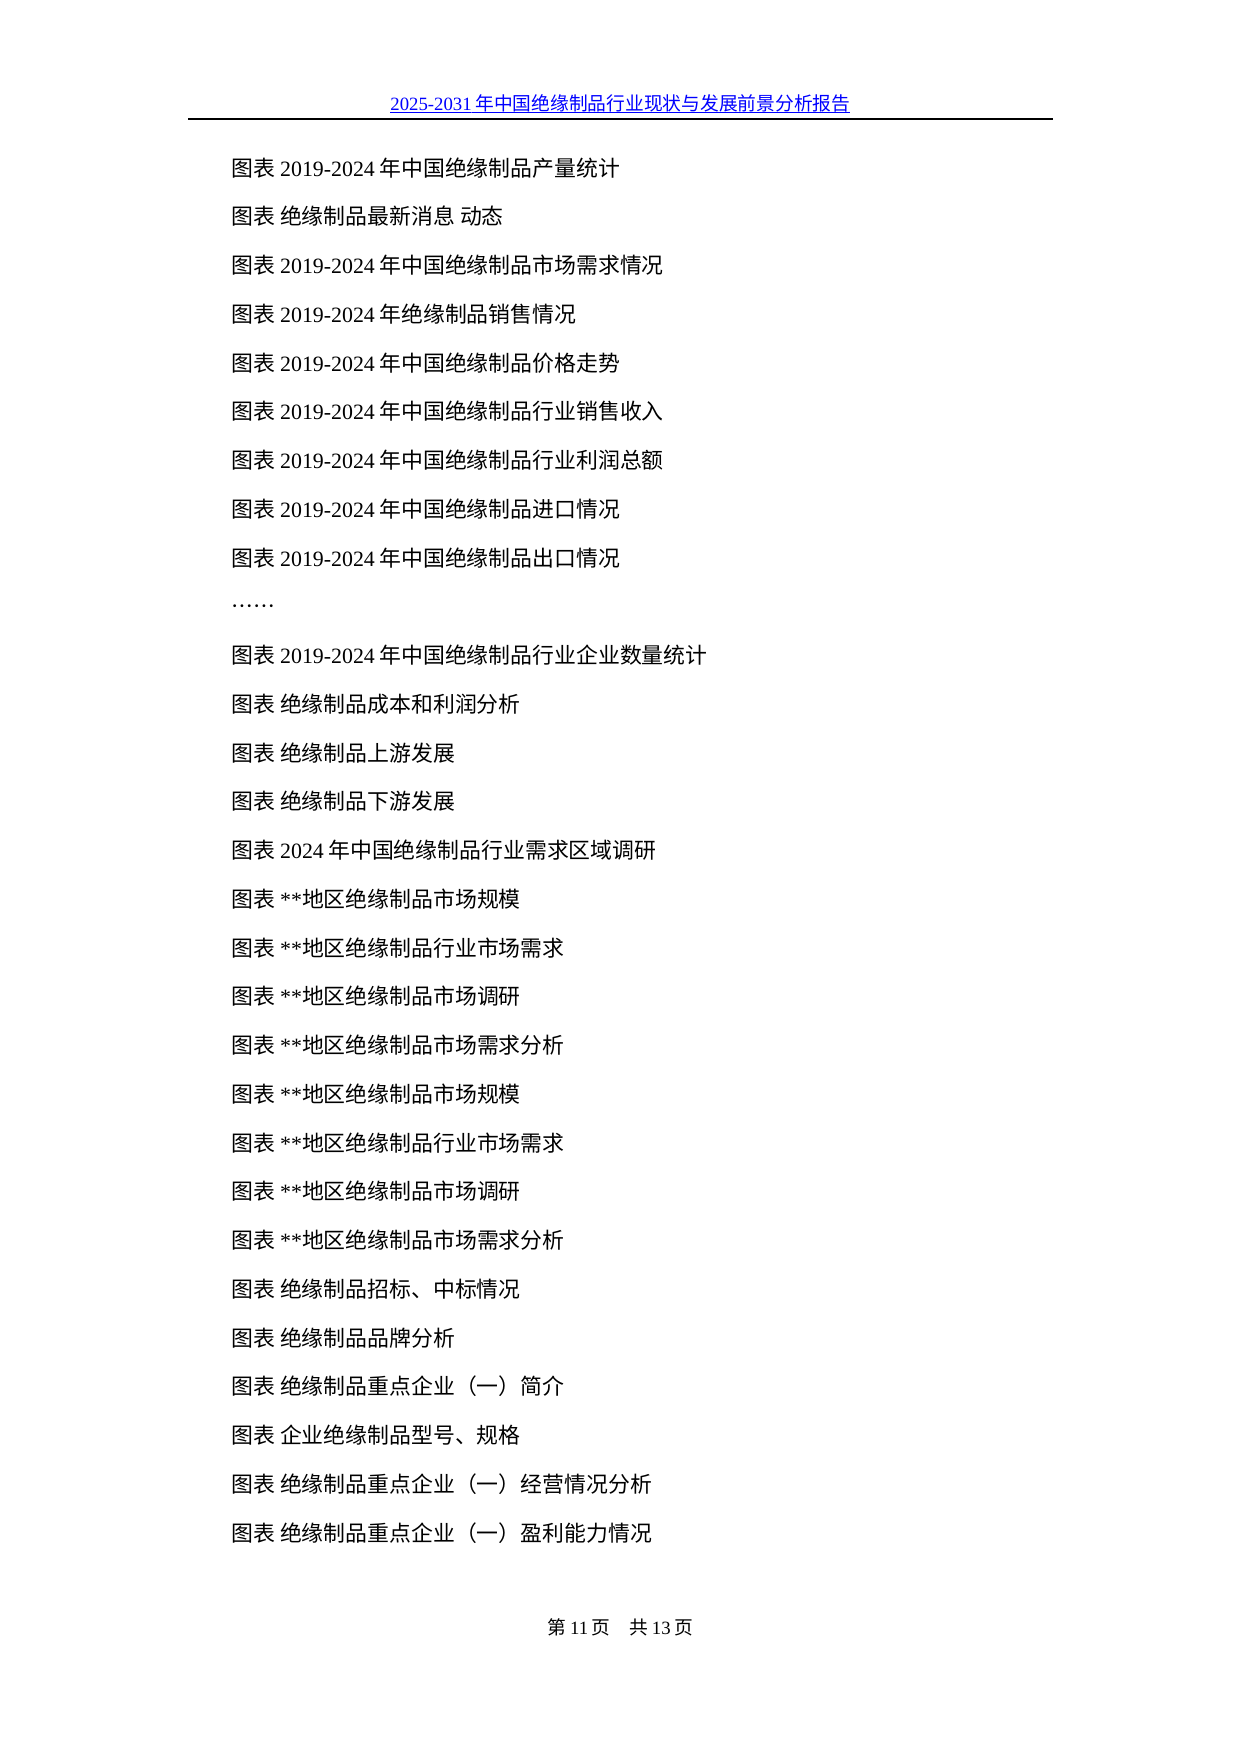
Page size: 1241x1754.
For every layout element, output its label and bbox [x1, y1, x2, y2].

text [187, 150, 1053, 1548]
